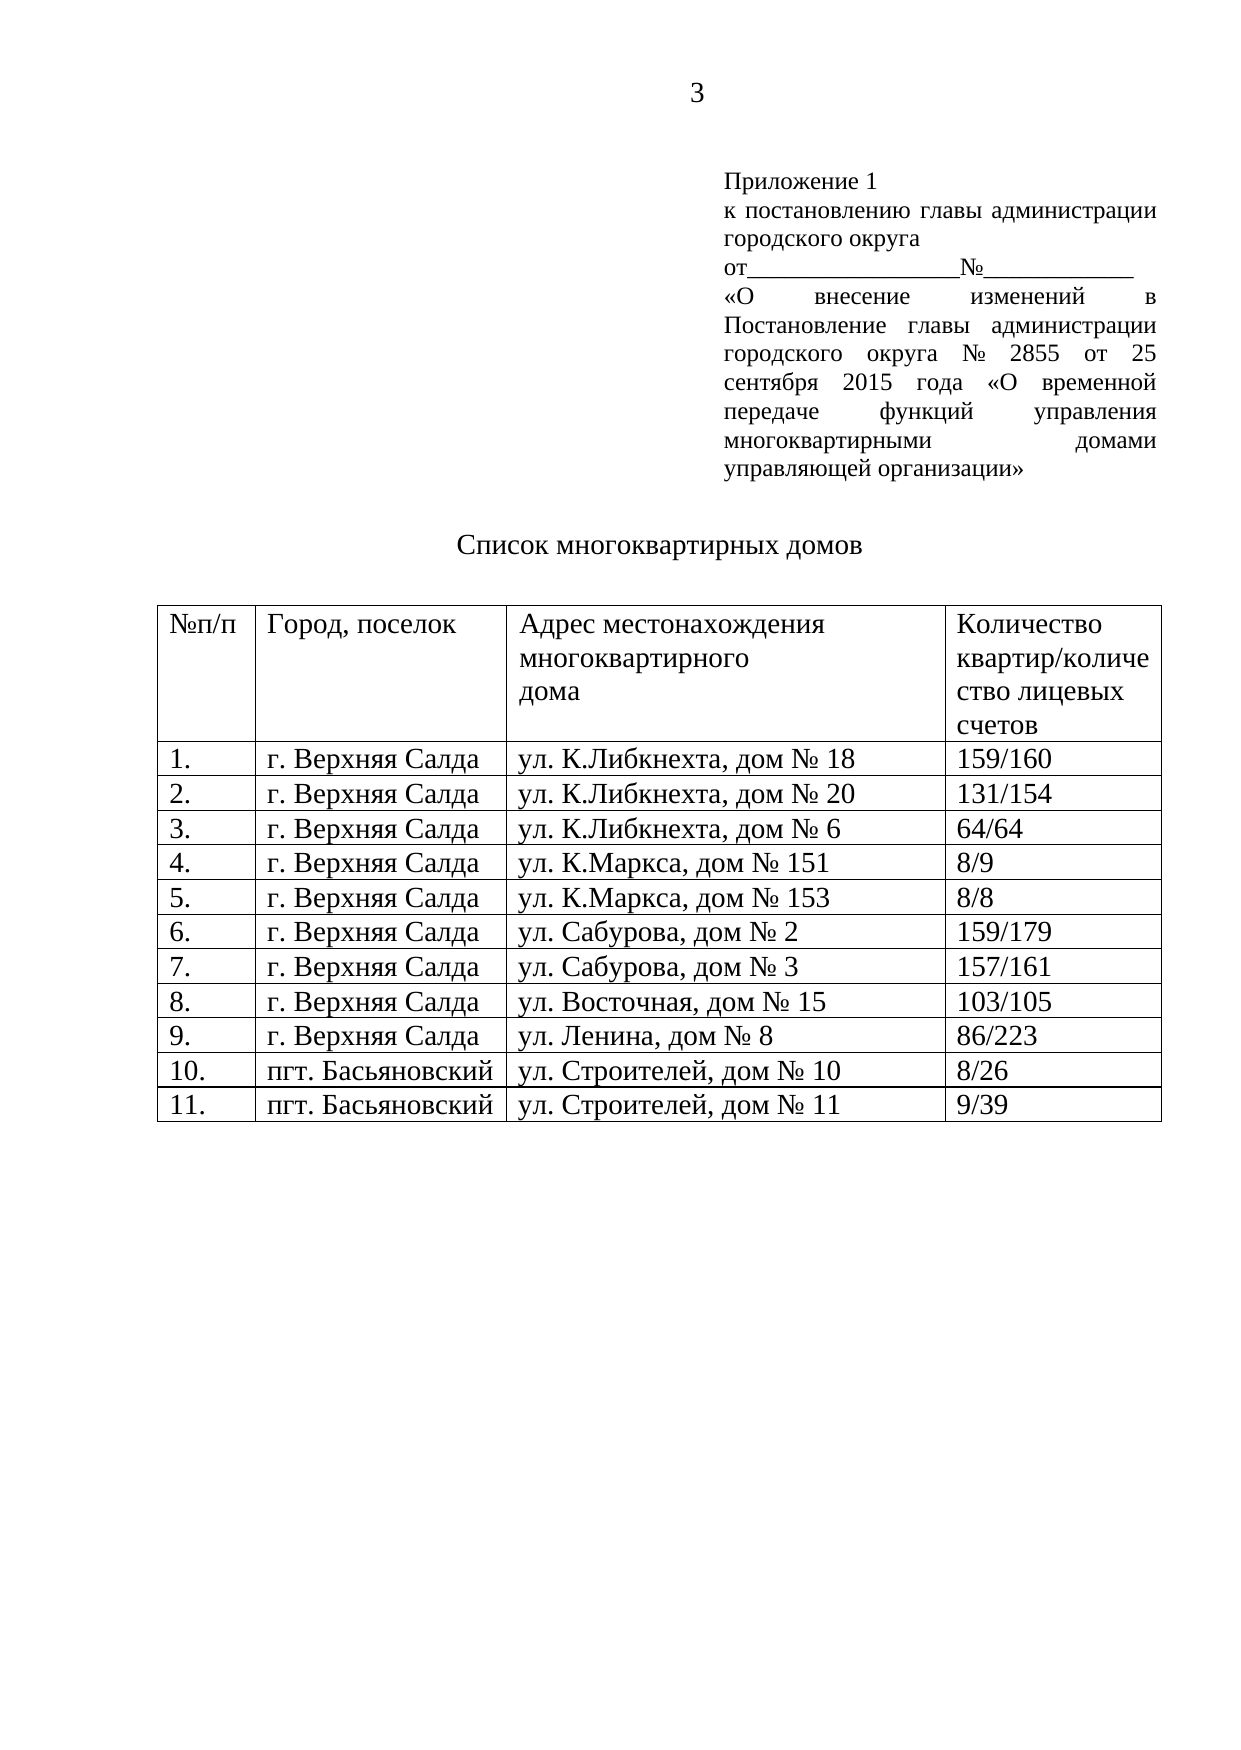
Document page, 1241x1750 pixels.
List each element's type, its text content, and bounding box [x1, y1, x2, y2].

table_cell ул. Строителей, дом № 10 [507, 1053, 945, 1086]
table_cell 4. [158, 845, 255, 879]
table_cell ул. Ленина, дом № 8 [507, 1018, 945, 1052]
text «О внесение изменений в Постановление главы администрации городского округа № 2855 от 25 сентября 2015 года «О временной передаче функций управления многоквартирными домами управляющей организации» [724, 281, 1157, 482]
subtitle Список многоквартирных домов [162, 527, 1157, 561]
text от_________________№____________ [162, 252, 1157, 281]
table_cell г. Верхняя Салда [256, 949, 506, 983]
table_header №п/п [158, 606, 255, 741]
table_cell г. Верхняя Салда [256, 984, 506, 1017]
table_cell 3. [158, 811, 255, 844]
table_cell ул. К.Либкнехта, дом № 20 [507, 776, 945, 810]
table_cell ул. К.Либкнехта, дом № 18 [507, 742, 945, 775]
table_cell 131/154 [946, 776, 1161, 810]
table_cell 6. [158, 915, 255, 948]
table_cell 2. [158, 776, 255, 810]
table_cell 1. [158, 742, 255, 775]
table_cell ул. Восточная, дом № 15 [507, 984, 945, 1017]
table_header Город, поселок [256, 606, 506, 741]
table_cell г. Верхняя Салда [256, 880, 506, 913]
table_header Количество квартир/количество лицевых счетов [946, 606, 1161, 741]
table_cell г. Верхняя Салда [256, 1018, 506, 1052]
table_cell 5. [158, 880, 255, 913]
table_cell 8/8 [946, 880, 1161, 913]
table_cell ул. Сабурова, дом № 2 [507, 915, 945, 948]
table_cell 86/223 [946, 1018, 1161, 1052]
table_cell 11. [158, 1088, 255, 1121]
table_cell ул. Строителей, дом № 11 [507, 1088, 945, 1121]
table_cell ул. К.Маркса, дом № 151 [507, 845, 945, 879]
table_cell ул. К.Либкнехта, дом № 6 [507, 811, 945, 844]
table_header Адрес местонахождения многоквартирного дома [507, 606, 945, 741]
text к постановлению главы администрации городского округа [724, 195, 1157, 252]
text Приложение 1 [162, 166, 1157, 195]
table_cell г. Верхняя Салда [256, 776, 506, 810]
table_cell 8/26 [946, 1053, 1161, 1086]
table_cell г. Верхняя Салда [256, 845, 506, 879]
table_cell ул. К.Маркса, дом № 153 [507, 880, 945, 913]
table_cell ул. Сабурова, дом № 3 [507, 949, 945, 983]
table_cell 157/161 [946, 949, 1161, 983]
table_cell 8/9 [946, 845, 1161, 879]
table_cell 64/64 [946, 811, 1161, 844]
table_cell 159/179 [946, 915, 1161, 948]
table_cell г. Верхняя Салда [256, 915, 506, 948]
table_cell 9. [158, 1018, 255, 1052]
table_cell пгт. Басьяновский [256, 1053, 506, 1086]
table_cell 8. [158, 984, 255, 1017]
table_cell 159/160 [946, 742, 1161, 775]
table_cell г. Верхняя Салда [256, 811, 506, 844]
table_cell 7. [158, 949, 255, 983]
table_cell пгт. Басьяновский [256, 1088, 506, 1121]
table_cell 103/105 [946, 984, 1161, 1017]
table_cell г. Верхняя Салда [256, 742, 506, 775]
table_cell 10. [158, 1053, 255, 1086]
table_cell 9/39 [946, 1088, 1161, 1121]
